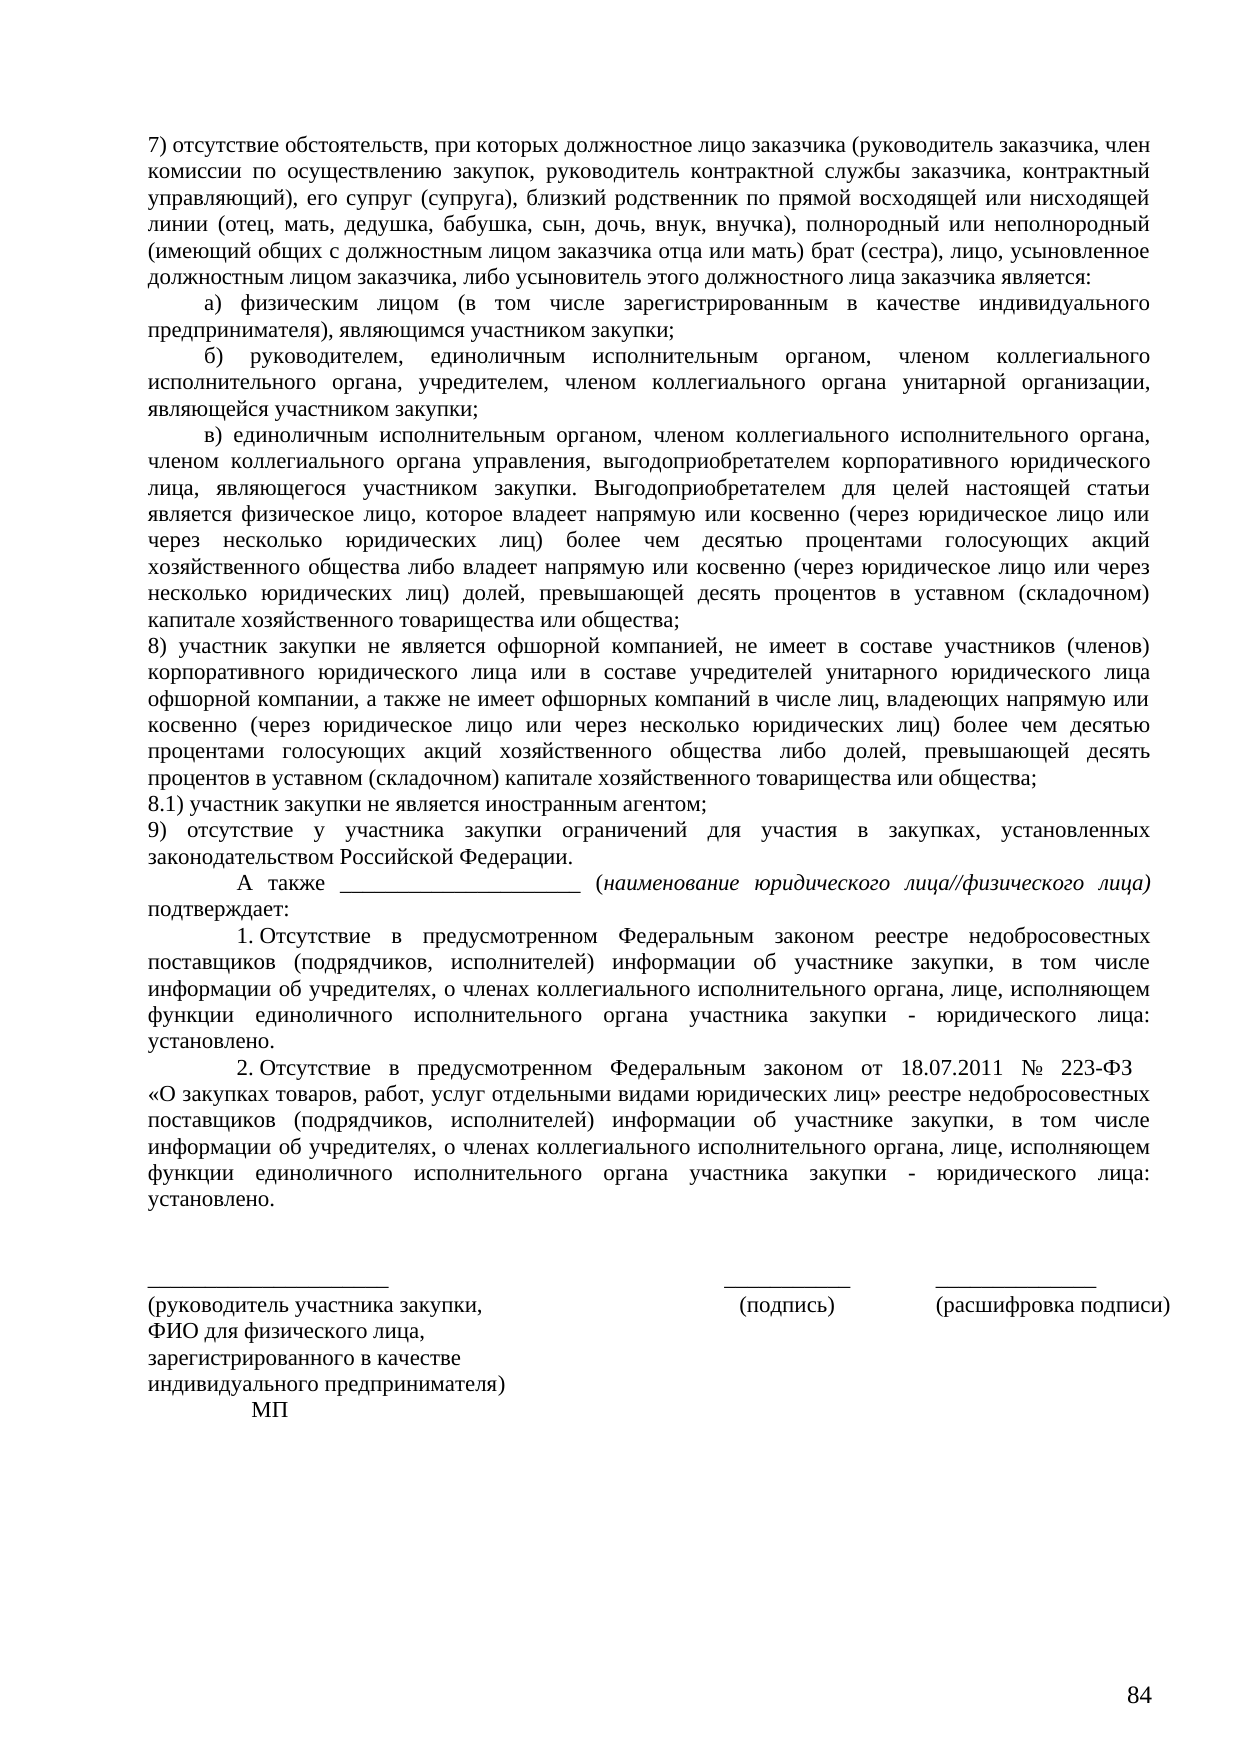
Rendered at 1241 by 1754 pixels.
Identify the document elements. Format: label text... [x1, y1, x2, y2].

table_cell (расшифровка подписи) [924, 1291, 1196, 1396]
text а) физическим лицом (в том числе зарегистрированным в качестве индивидуального предпринимателя), являющимся участником закупки; [148, 289, 1152, 342]
text А также _____________________ (наименование юридического лица//физического лица) подтверждает: [148, 869, 1152, 922]
list 1. Отсутствие в предусмотренном Федеральным законом реестре недобросовестных поставщиков (подрядчиков, исполнителей) информации об участнике закупки, в том числе информации об учредителях, о членах коллегиального исполнительного органа, лице, исполняющем функции единоличного исполнительного органа участника закупки - юридического лица: установлено. [148, 922, 1152, 1054]
text МП [251, 1396, 1152, 1423]
table_header ______________ [924, 1265, 1196, 1291]
table_cell (подпись) [546, 1291, 924, 1396]
text в) единоличным исполнительным органом, членом коллегиального исполнительного органа, членом коллегиального органа управления, выгодоприобретателем корпоративного юридического лица, являющегося участником закупки. Выгодоприобретателем для целей настоящей статьи является физическое лицо, которое владеет напрямую или косвенно (через юридическое лицо или через несколько юридических лиц) более чем десятью процентами голосующих акций хозяйственного общества либо владеет напрямую или косвенно (через юридическое лицо или через несколько юридических лиц) долей, превышающей десять процентов в уставном (складочном) капитале хозяйственного товарищества или общества; [148, 421, 1152, 632]
text 7) отсутствие обстоятельств, при которых должностное лицо заказчика (руководитель заказчика, член комиссии по осуществлению закупок, руководитель контрактной службы заказчика, контрактный управляющий), его супруг (супруга), близкий родственник по прямой восходящей или нисходящей линии (отец, мать, дедушка, бабушка, сын, дочь, внук, внучка), полнородный или неполнородный (имеющий общих с должностным лицом заказчика отца или мать) брат (сестра), лицо, усыновленное должностным лицом заказчика, либо усыновитель этого должностного лица заказчика является: [148, 131, 1152, 289]
table_header ___________ [546, 1265, 924, 1291]
list 2. Отсутствие в предусмотренном Федеральным законом от 18.07.2011 № 223-ФЗ «О закупках товаров, работ, услуг отдельными видами юридических лиц» реестре недобросовестных поставщиков (подрядчиков, исполнителей) информации об участнике закупки, в том числе информации об учредителях, о членах коллегиального исполнительного органа, лице, исполняющем функции единоличного исполнительного органа участника закупки - юридического лица: установлено. [148, 1054, 1152, 1212]
text 8) участник закупки не является офшорной компанией, не имеет в составе участников (членов) корпоративного юридического лица или в составе учредителей унитарного юридического лица офшорной компании, а также не имеет офшорных компаний в числе лиц, владеющих напрямую или косвенно (через юридическое лицо или через несколько юридических лиц) более чем десятью процентами голосующих акций хозяйственного общества либо долей, превышающей десять процентов в уставном (складочном) капитале хозяйственного товарищества или общества; [148, 632, 1152, 790]
table_cell (руководитель участника закупки, ФИО для физического лица, зарегистрированного в качестве индивидуального предпринимателя) [136, 1291, 546, 1396]
text 9) отсутствие у участника закупки ограничений для участия в закупках, установленных законодательством Российской Федерации. [148, 816, 1152, 869]
text б) руководителем, единоличным исполнительным органом, членом коллегиального исполнительного органа, учредителем, членом коллегиального органа унитарной организации, являющейся участником закупки; [148, 342, 1152, 421]
table_header _____________________ [136, 1265, 546, 1291]
text 8.1) участник закупки не является иностранным агентом; [148, 790, 1152, 816]
